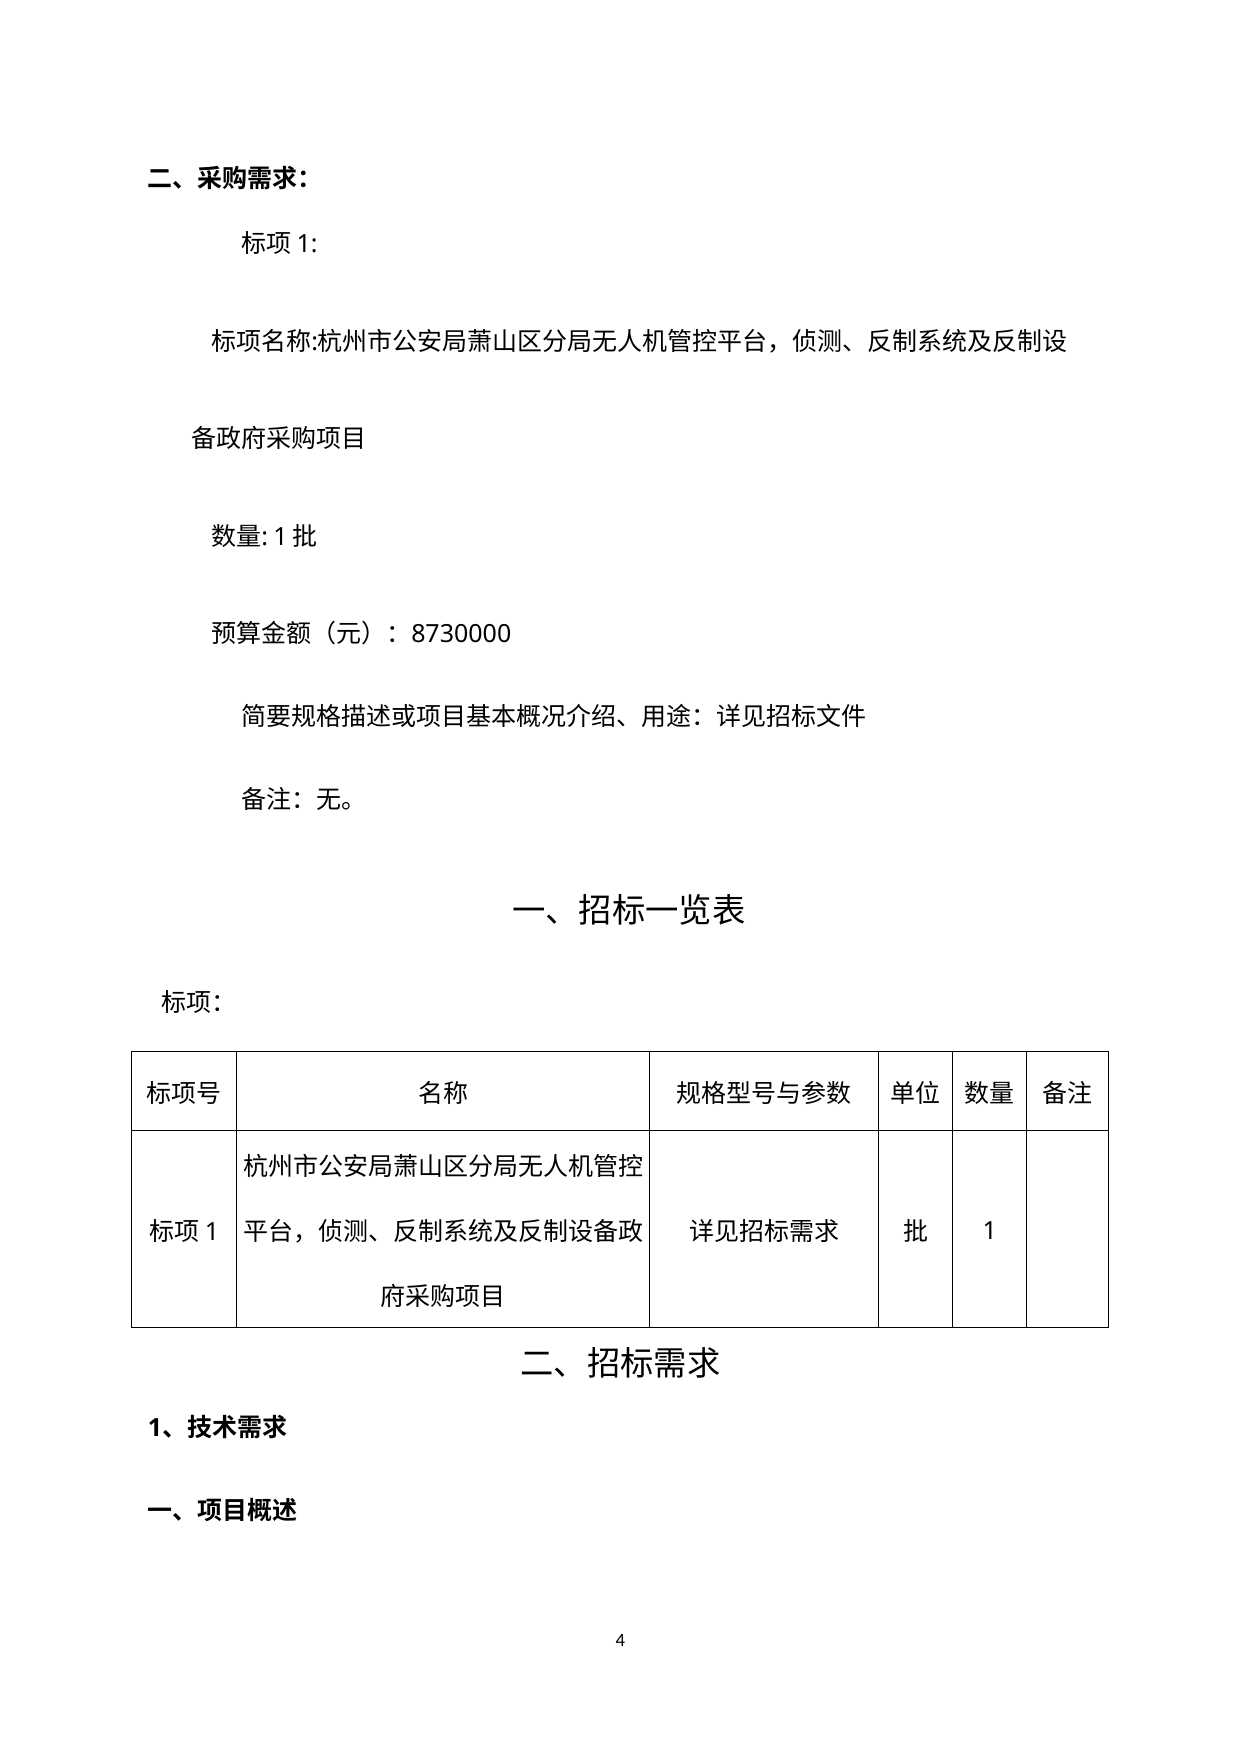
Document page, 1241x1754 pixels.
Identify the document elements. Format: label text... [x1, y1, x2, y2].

subtitle 二、采购需求： [148, 144, 1092, 209]
table_header 数量 [953, 1052, 1026, 1129]
table_header 规格型号与参数 [650, 1052, 878, 1129]
text 一、项目概述 [148, 1476, 1092, 1541]
table_cell 批 [879, 1131, 952, 1327]
text 二、招标需求 [148, 1328, 1092, 1393]
subtitle 一、招标一览表 [148, 876, 1092, 941]
table_header 标项号 [132, 1052, 236, 1129]
text 1、技术需求 [148, 1393, 1092, 1458]
text 简要规格描述或项目基本概况介绍、用途：详见招标文件 [191, 682, 1092, 747]
text 标项： [148, 968, 1092, 1033]
table_cell 杭州市公安局萧山区分局无人机管控平台，侦测、反制系统及反制设备政府采购项目 [237, 1131, 649, 1327]
table_header 备注 [1027, 1052, 1108, 1129]
text 标项1: 标项名称:杭州市公安局萧山区分局无人机管控平台，侦测、反制系统及反制设备政府采购项目 数量: 1批 预算金额（元）：8730000 [191, 209, 1092, 664]
table_cell [1027, 1131, 1108, 1327]
table_cell 详见招标需求 [650, 1131, 878, 1327]
table_cell 标项1 [132, 1131, 236, 1327]
table_cell 1 [953, 1131, 1026, 1327]
text 备注：无。 [191, 765, 1092, 830]
table_header 名称 [237, 1052, 649, 1129]
table_header 单位 [879, 1052, 952, 1129]
